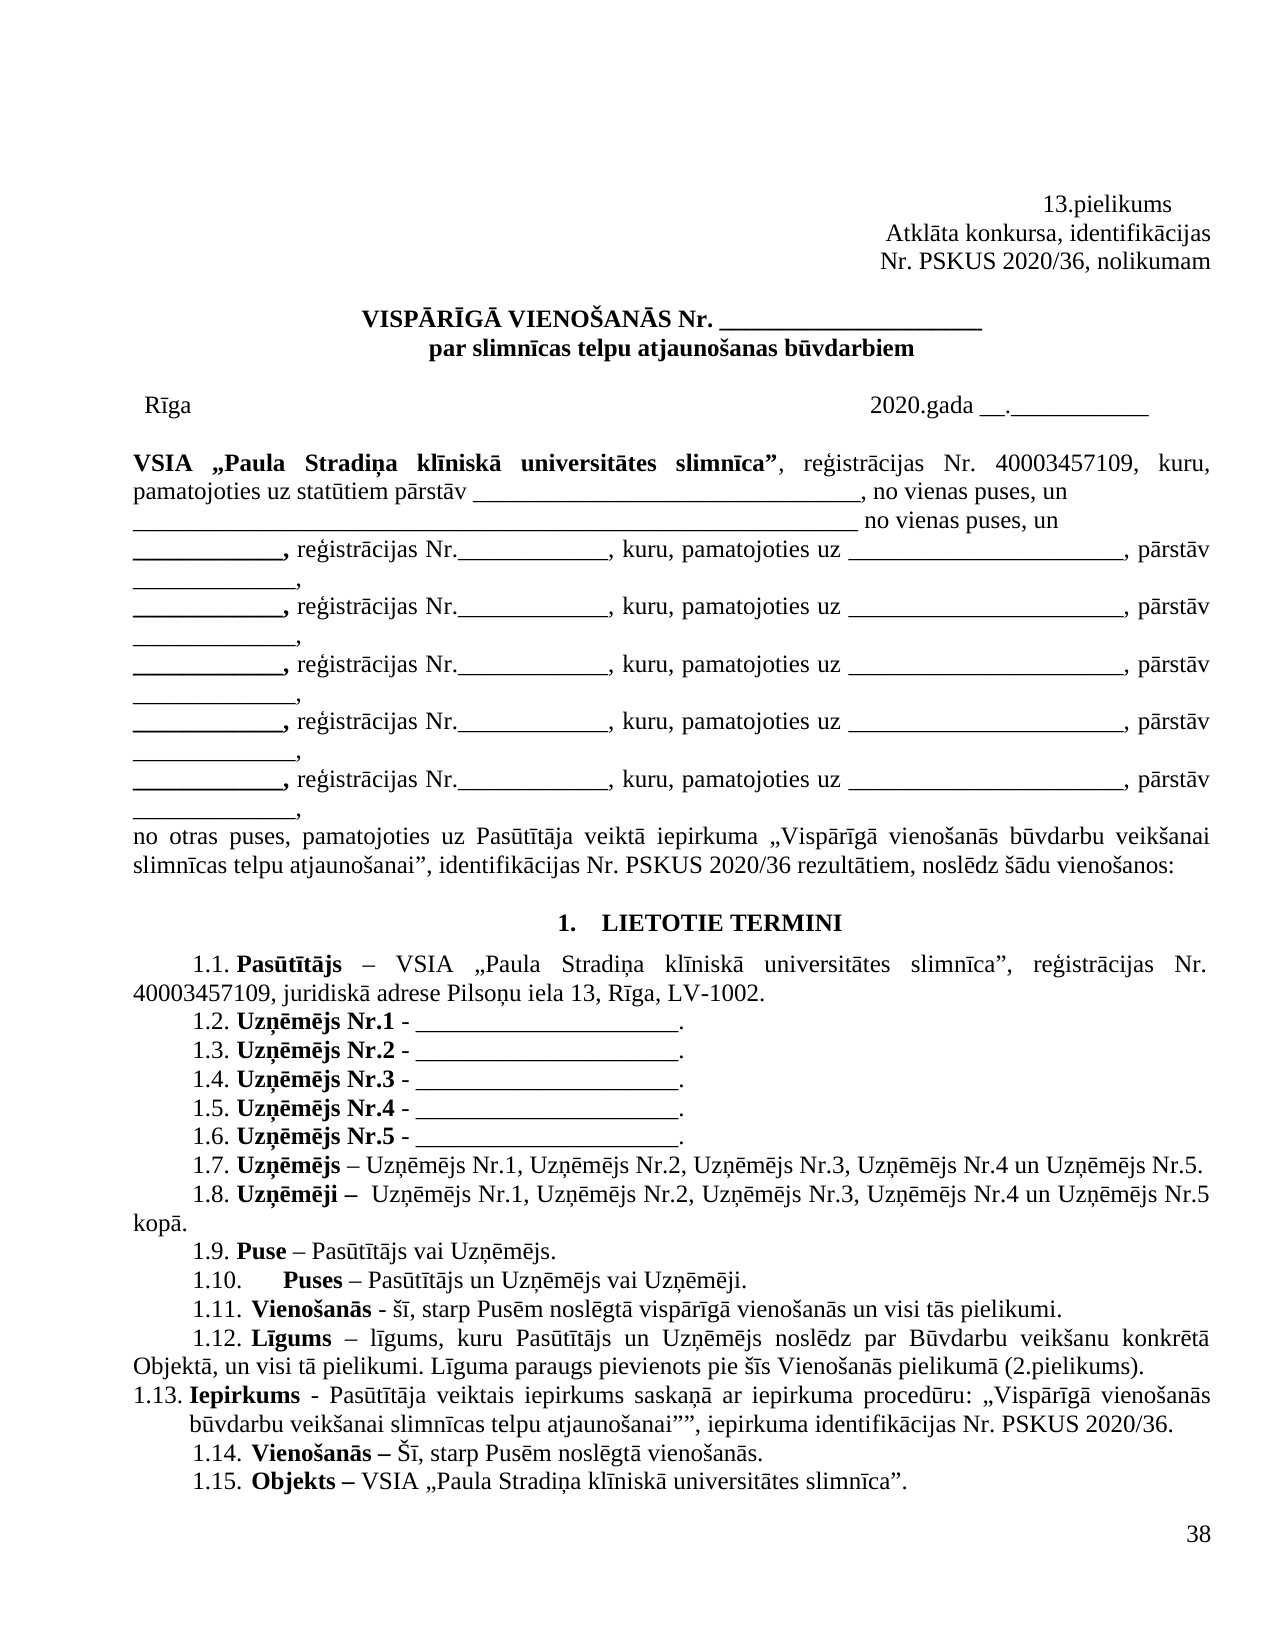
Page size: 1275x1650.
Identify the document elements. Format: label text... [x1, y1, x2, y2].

text ____________, reģistrācijas Nr.____________, kuru, pamatojoties uz ______________________, pārstāv _____________, [133, 764, 1211, 821]
list Uzņēmējs Nr.1 - _____________________. [133, 1006, 1211, 1035]
list Puses – Pasūtītājs un Uzņēmējs vai Uzņēmēji. [133, 1265, 1211, 1294]
text ____________, reģistrācijas Nr.____________, kuru, pamatojoties uz ______________________, pārstāv _____________, [133, 534, 1211, 591]
list Vienošanās – Šī, starp Pusēm noslēgtā vienošanās. [133, 1438, 1208, 1466]
table_header Rīga [133, 390, 646, 419]
text par slimnīcas telpu atjaunošanas būvdarbiem [133, 333, 1211, 361]
list Uzņēmējs Nr.4 - _____________________. [133, 1093, 1211, 1121]
text ____________, reģistrācijas Nr.____________, kuru, pamatojoties uz ______________________, pārstāv _____________, [133, 591, 1211, 649]
text 13.pielikums [133, 189, 1211, 218]
text Atklāta konkursa, identifikācijas [133, 218, 1211, 246]
text VISPĀRĪGĀ VIENOŠANĀS Nr. _____________________ [133, 304, 1211, 333]
text no otras puses, pamatojoties uz Pasūtītāja veiktā iepirkuma „Vispārīgā vienošanās būvdarbu veikšanai slimnīcas telpu atjaunošanai”, identifikācijas Nr. PSKUS 2020/36 rezultātiem, noslēdz šādu vienošanos: [133, 821, 1211, 879]
list Uzņēmējs Nr.2 - _____________________. [133, 1035, 1211, 1064]
list Līgums – līgums, kuru Pasūtītājs un Uzņēmējs noslēdz par Būvdarbu veikšanu konkrētā Objektā, un visi tā pielikumi. Līguma paraugs pievienots pie šīs Vienošanās pielikumā (2.pielikums). [133, 1323, 1211, 1380]
list Uzņēmēji – Uzņēmējs Nr.1, Uzņēmējs Nr.2, Uzņēmējs Nr.3, Uzņēmējs Nr.4 un Uzņēmējs Nr.5 kopā. [133, 1179, 1211, 1236]
list Uzņēmējs Nr.3 - _____________________. [133, 1064, 1211, 1093]
list Pasūtītājs – VSIA „Paula Stradiņa klīniskā universitātes slimnīca”, reģistrācijas Nr. 40003457109, juridiskā adrese Pilsoņu iela 13, Rīga, LV-1002. [133, 949, 1208, 1006]
text ____________, reģistrācijas Nr.____________, kuru, pamatojoties uz ______________________, pārstāv _____________, [133, 706, 1211, 764]
list Uzņēmējs Nr.5 - _____________________. [133, 1121, 1211, 1150]
table_header 2020.gada __.___________ [646, 390, 1159, 419]
list Puse – Pasūtītājs vai Uzņēmējs. [133, 1236, 1211, 1265]
list LIETOTIE TERMINI [133, 908, 1208, 936]
list Vienošanās - šī, starp Pusēm noslēgtā vispārīgā vienošanās un visi tās pielikumi. [133, 1294, 1211, 1323]
text ____________, reģistrācijas Nr.____________, kuru, pamatojoties uz ______________________, pārstāv _____________, [133, 649, 1211, 706]
list Uzņēmējs – Uzņēmējs Nr.1, Uzņēmējs Nr.2, Uzņēmējs Nr.3, Uzņēmējs Nr.4 un Uzņēmējs Nr.5. [133, 1150, 1211, 1179]
list Iepirkums - Pasūtītāja veiktais iepirkums saskaņā ar iepirkuma procedūru: „Vispārīgā vienošanās būvdarbu veikšanai slimnīcas telpu atjaunošanai””, iepirkuma identifikācijas Nr. PSKUS 2020/36. [133, 1380, 1211, 1438]
text VSIA „Paula Stradiņa klīniskā universitātes slimnīca”, reģistrācijas Nr. 40003457109, kuru, pamatojoties uz statūtiem pārstāv _______________________________, no vienas puses, un [133, 448, 1211, 505]
text __________________________________________________________ no vienas puses, un [133, 505, 1211, 534]
text Nr. PSKUS 2020/36, nolikumam [192, 246, 1211, 275]
list Objekts – VSIA „Paula Stradiņa klīniskā universitātes slimnīca”. [133, 1466, 1208, 1495]
